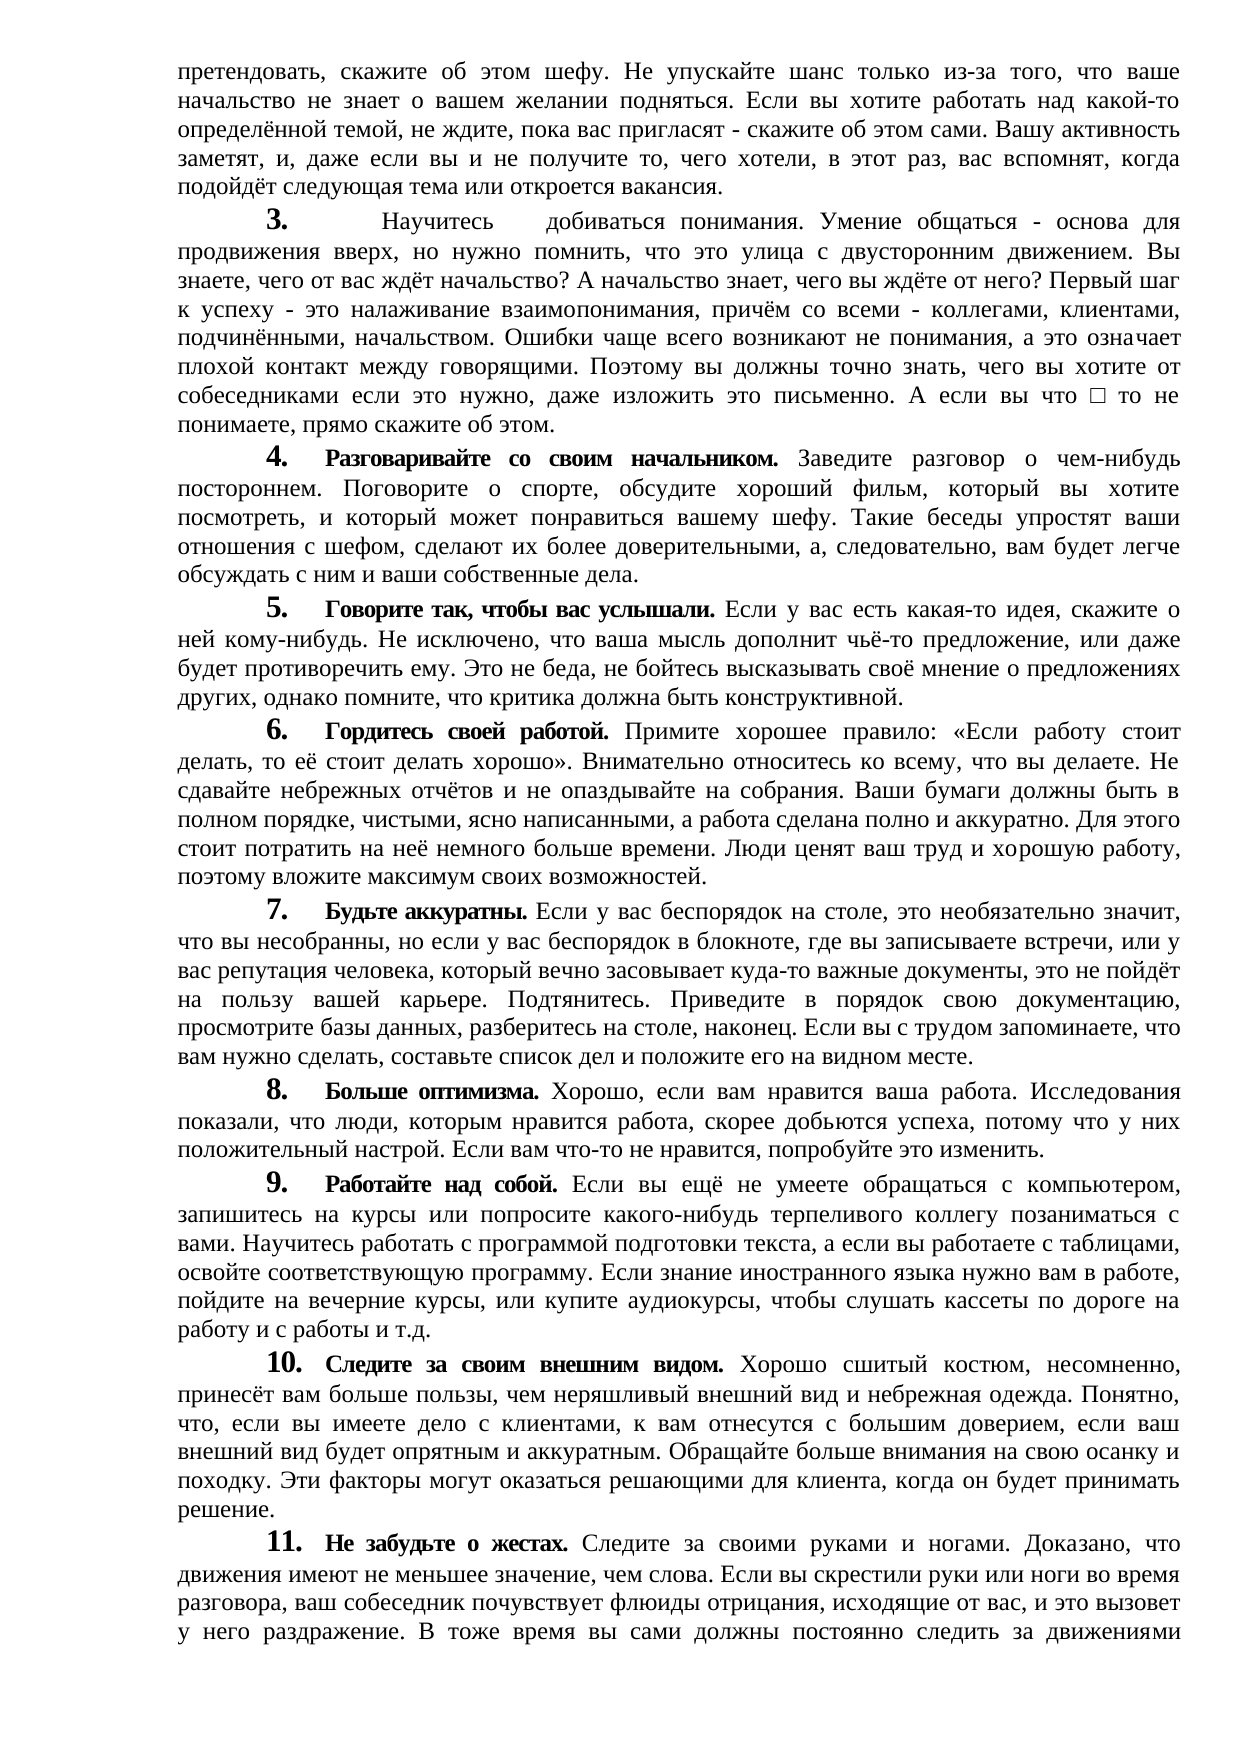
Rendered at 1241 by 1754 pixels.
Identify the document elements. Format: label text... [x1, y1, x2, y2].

list Работайте над собой. Если вы ещё не умеете обращаться с компьютером, запишитесь на курсы или попросите какого-нибудь терпеливого коллегу позаниматься с вами. Научитесь работать с программой подготовки текста, а если вы работаете с таблицами, освойте соответствующую программу. Если знание иностранного языка нужно вам в работе, пойдите на вечерние курсы, или купите аудиокурсы, чтобы слушать кассеты по дороге на работу и с работы и т.д. [177, 1163, 1181, 1343]
list Будьте аккуратны. Если у вас беспорядок на столе, это необязательно значит, что вы несобранны, но если у вас беспорядок в блокноте, где вы записываете встречи, или у вас репутация человека, который вечно засовывает куда-то важные документы, это не пойдёт на пользу вашей карьере. Подтянитесь. Приведите в порядок свою документацию, просмотрите базы данных, разберитесь на столе, наконец. Если вы с трудом запоминаете, что вам нужно сделать, составьте список дел и положите его на видном месте. [177, 890, 1181, 1070]
list Больше оптимизма. Хорошо, если вам нравится ваша работа. Исследования показали, что люди, которым нравится работа, скорее добьются успеха, потому что у них положительный настрой. Если вам что-то не нравится, попробуйте это изменить. [177, 1070, 1181, 1163]
list Научитесь добиваться понимания. Умение общаться - основа для продвижения вверх, но нужно помнить, что это улица с двусторонним движением. Вы знаете, чего от вас ждёт начальство? А начальство знает, чего вы ждёте от него? Первый шаг к успеху - это налаживание взаимопонимания, причём со всеми - коллегами, клиентами, подчинёнными, начальством. Ошибки чаще всего возникают не понимания, а это означает плохой контакт между говорящими. Поэтому вы должны точно знать, чего вы хотите от собеседниками если это нужно, даже изложить это письменно. А если вы что □ то не понимаете, прямо скажите об этом. [177, 200, 1181, 437]
list Говорите так, чтобы вас услышали. Если у вас есть какая-то идея, скажите о ней кому-нибудь. Не исключено, что ваша мысль дополнит чьё-то предложение, или даже будет противоречить ему. Это не беда, не бойтесь высказывать своё мнение о предложениях других, однако помните, что критика должна быть конструктивной. [177, 588, 1181, 711]
list Следите за своим внешним видом. Хорошо сшитый костюм, несомненно, принесёт вам больше пользы, чем неряшливый внешний вид и небрежная одежда. Понятно, что, если вы имеете дело с клиентами, к вам отнесутся с большим доверием, если ваш внешний вид будет опрятным и аккуратным. Обращайте больше внимания на свою осанку и походку. Эти факторы могут оказаться решающими для клиента, когда он будет принимать решение. [177, 1343, 1181, 1523]
list Гордитесь своей работой. Примите хорошее правило: «Если работу стоит делать, то её стоит делать хорошо». Внимательно относитесь ко всему, что вы делаете. Не сдавайте небрежных отчётов и не опаздывайте на собрания. Ваши бумаги должны быть в полном порядке, чистыми, ясно написанными, а работа сделана полно и аккуратно. Для этого стоит потратить на неё немного больше времени. Люди ценят ваш труд и хорошую работу, поэтому вложите максимум своих возможностей. [177, 711, 1181, 890]
list Разговаривайте со своим начальником. Заведите разговор о чем-нибудь постороннем. Поговорите о спорте, обсудите хороший фильм, который вы хотите посмотреть, и который может понравиться вашему шефу. Такие беседы упростят ваши отношения с шефом, сделают их более доверительными, а, следовательно, вам будет легче обсуждать с ним и ваши собственные дела. [177, 437, 1181, 588]
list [177, 1523, 1181, 1645]
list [177, 56, 1181, 200]
